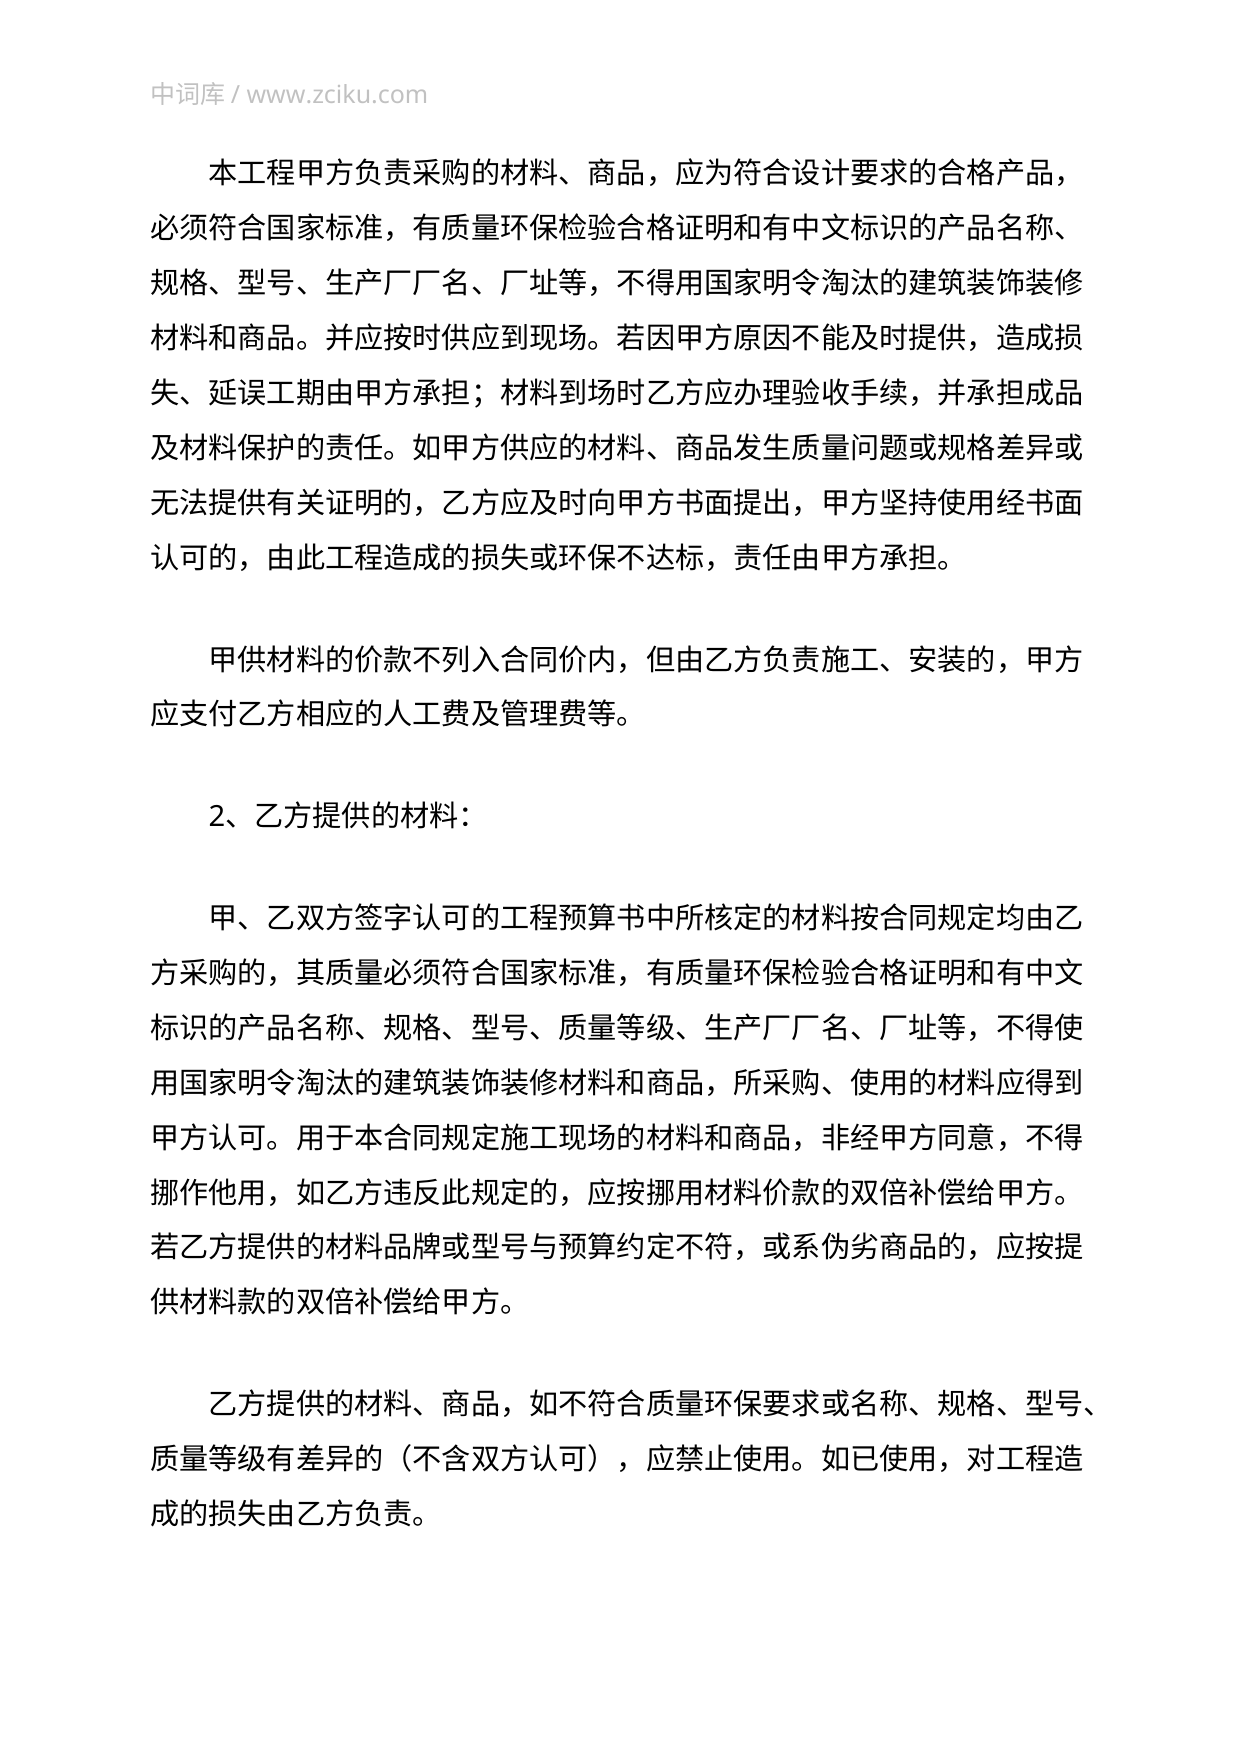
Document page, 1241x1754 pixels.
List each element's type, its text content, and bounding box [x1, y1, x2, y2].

text 甲供材料的价款不列入合同价内，但由乙方负责施工、安装的，甲方应支付乙方相应的人工费及管理费等。 [150, 636, 1090, 733]
text 本工程甲方负责采购的材料、商品，应为符合设计要求的合格产品，必须符合国家标准，有质量环保检验合格证明和有中文标识的产品名称、规格、型号、生产厂厂名、厂址等，不得用国家明令淘汰的建筑装饰装修材料和商品。并应按时供应到现场。若因甲方原因不能及时提供，造成损失、延误工期由甲方承担；材料到场时乙方应办理验收手续，并承担成品及材料保护的责任。如甲方供应的材料、商品发生质量问题或规格差异或无法提供有关证明的，乙方应及时向甲方书面提出，甲方坚持使用经书面认可的，由此工程造成的损失或环保不达标，责任由甲方承担。 [150, 150, 1090, 577]
text 2、乙方提供的材料： [150, 793, 1090, 835]
text 乙方提供的材料、商品，如不符合质量环保要求或名称、规格、型号、质量等级有差异的（不含双方认可），应禁止使用。如已使用，对工程造成的损失由乙方负责。 [150, 1381, 1090, 1533]
text 甲、乙双方签字认可的工程预算书中所核定的材料按合同规定均由乙方采购的，其质量必须符合国家标准，有质量环保检验合格证明和有中文标识的产品名称、规格、型号、质量等级、生产厂厂名、厂址等，不得使用国家明令淘汰的建筑装饰装修材料和商品，所采购、使用的材料应得到甲方认可。用于本合同规定施工现场的材料和商品，非经甲方同意，不得挪作他用，如乙方违反此规定的，应按挪用材料价款的双倍补偿给甲方。若乙方提供的材料品牌或型号与预算约定不符，或系伪劣商品的，应按提供材料款的双倍补偿给甲方。 [150, 895, 1090, 1321]
